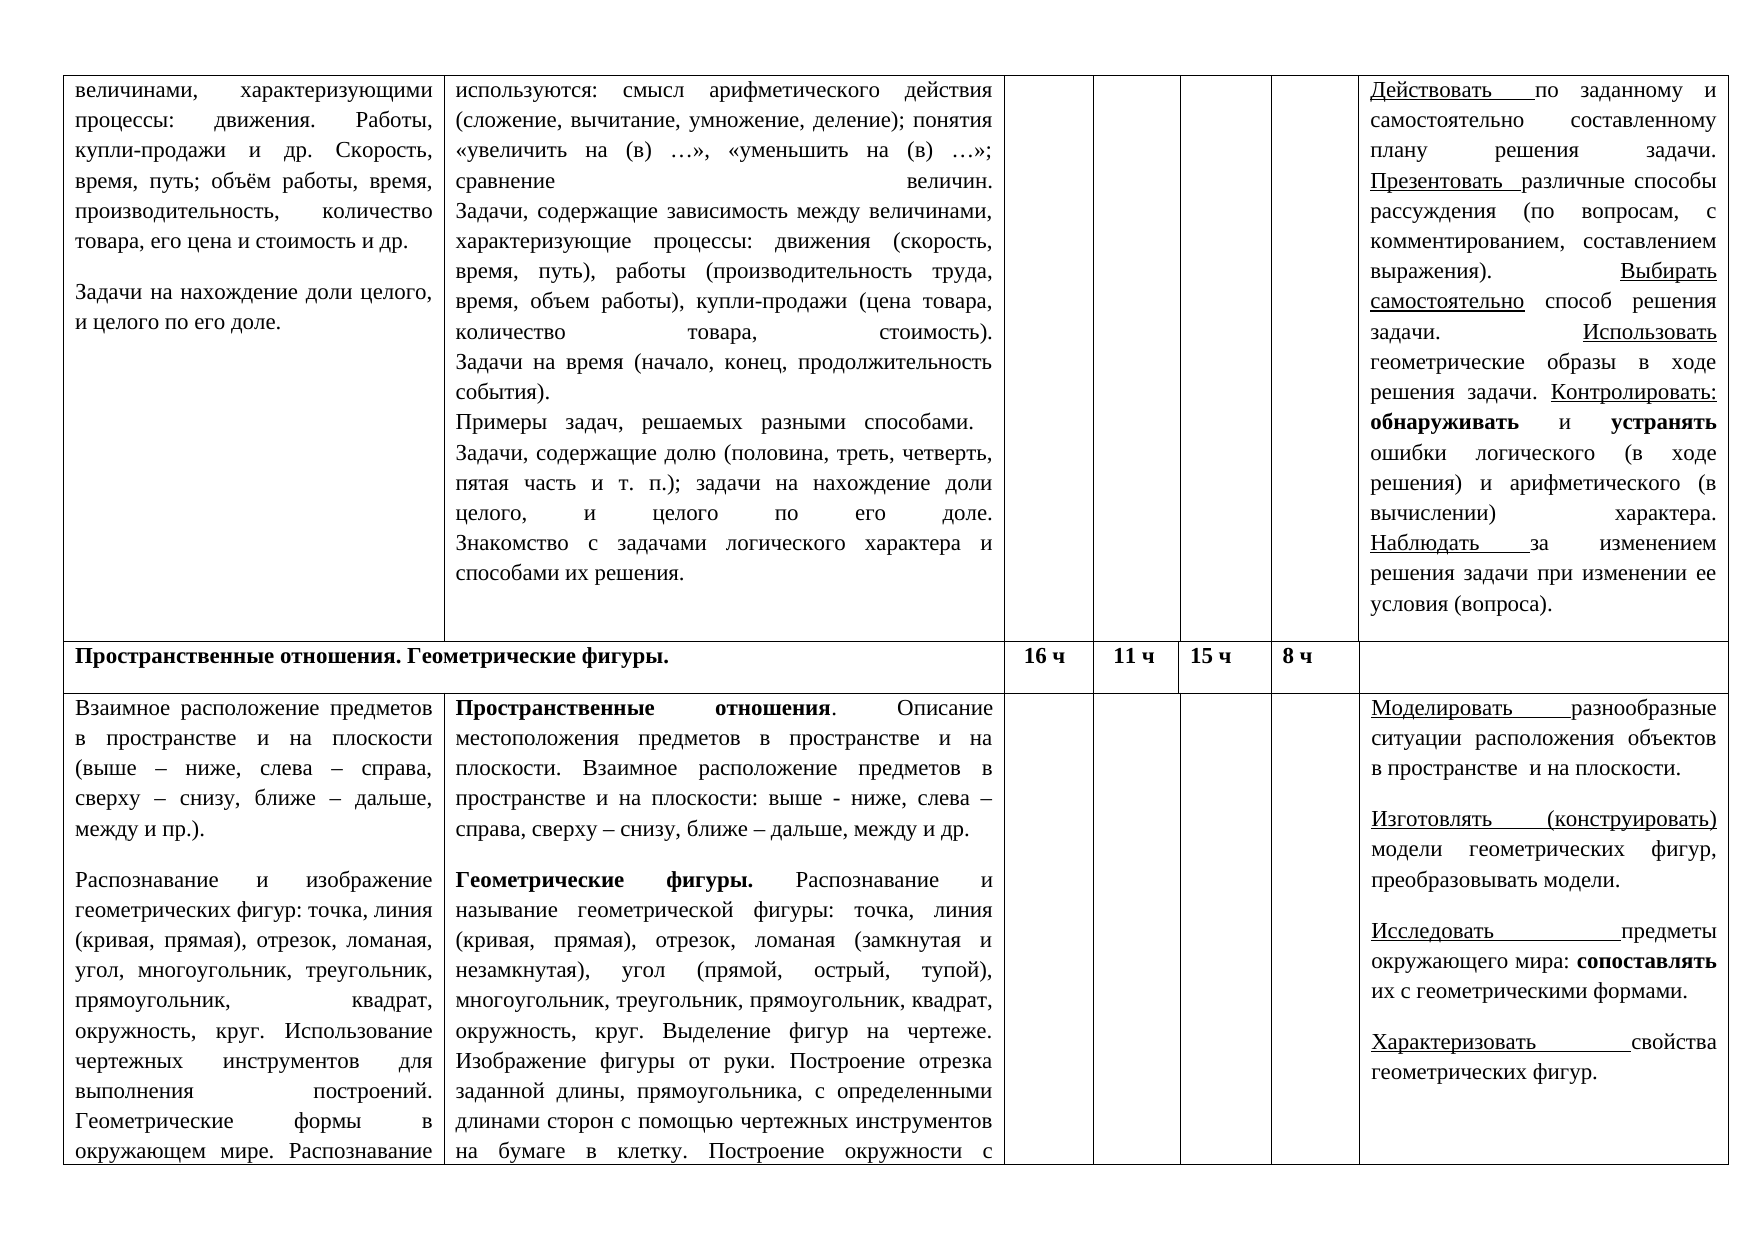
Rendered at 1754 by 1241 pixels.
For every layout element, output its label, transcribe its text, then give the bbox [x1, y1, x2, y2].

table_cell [445, 76, 1004, 641]
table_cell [445, 694, 1004, 1164]
table_cell Пространственные отношения. Геометрические фигуры. [64, 642, 1004, 693]
table_cell [1181, 76, 1271, 641]
table_cell [1094, 694, 1180, 1164]
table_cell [1359, 76, 1728, 641]
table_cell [64, 694, 444, 1164]
table_cell [1360, 642, 1728, 693]
table_cell 16 ч [1005, 642, 1093, 693]
table_cell [1005, 694, 1093, 1164]
table_cell [1181, 694, 1271, 1164]
table_cell 8 ч [1272, 642, 1359, 693]
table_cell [64, 76, 444, 641]
table_cell 15 ч [1179, 642, 1271, 693]
table_cell 11 ч [1094, 642, 1178, 693]
table_cell [1005, 76, 1093, 641]
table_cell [1360, 694, 1728, 1164]
table_cell [1272, 76, 1358, 641]
table_cell [1272, 694, 1359, 1164]
table_cell [1094, 76, 1180, 641]
